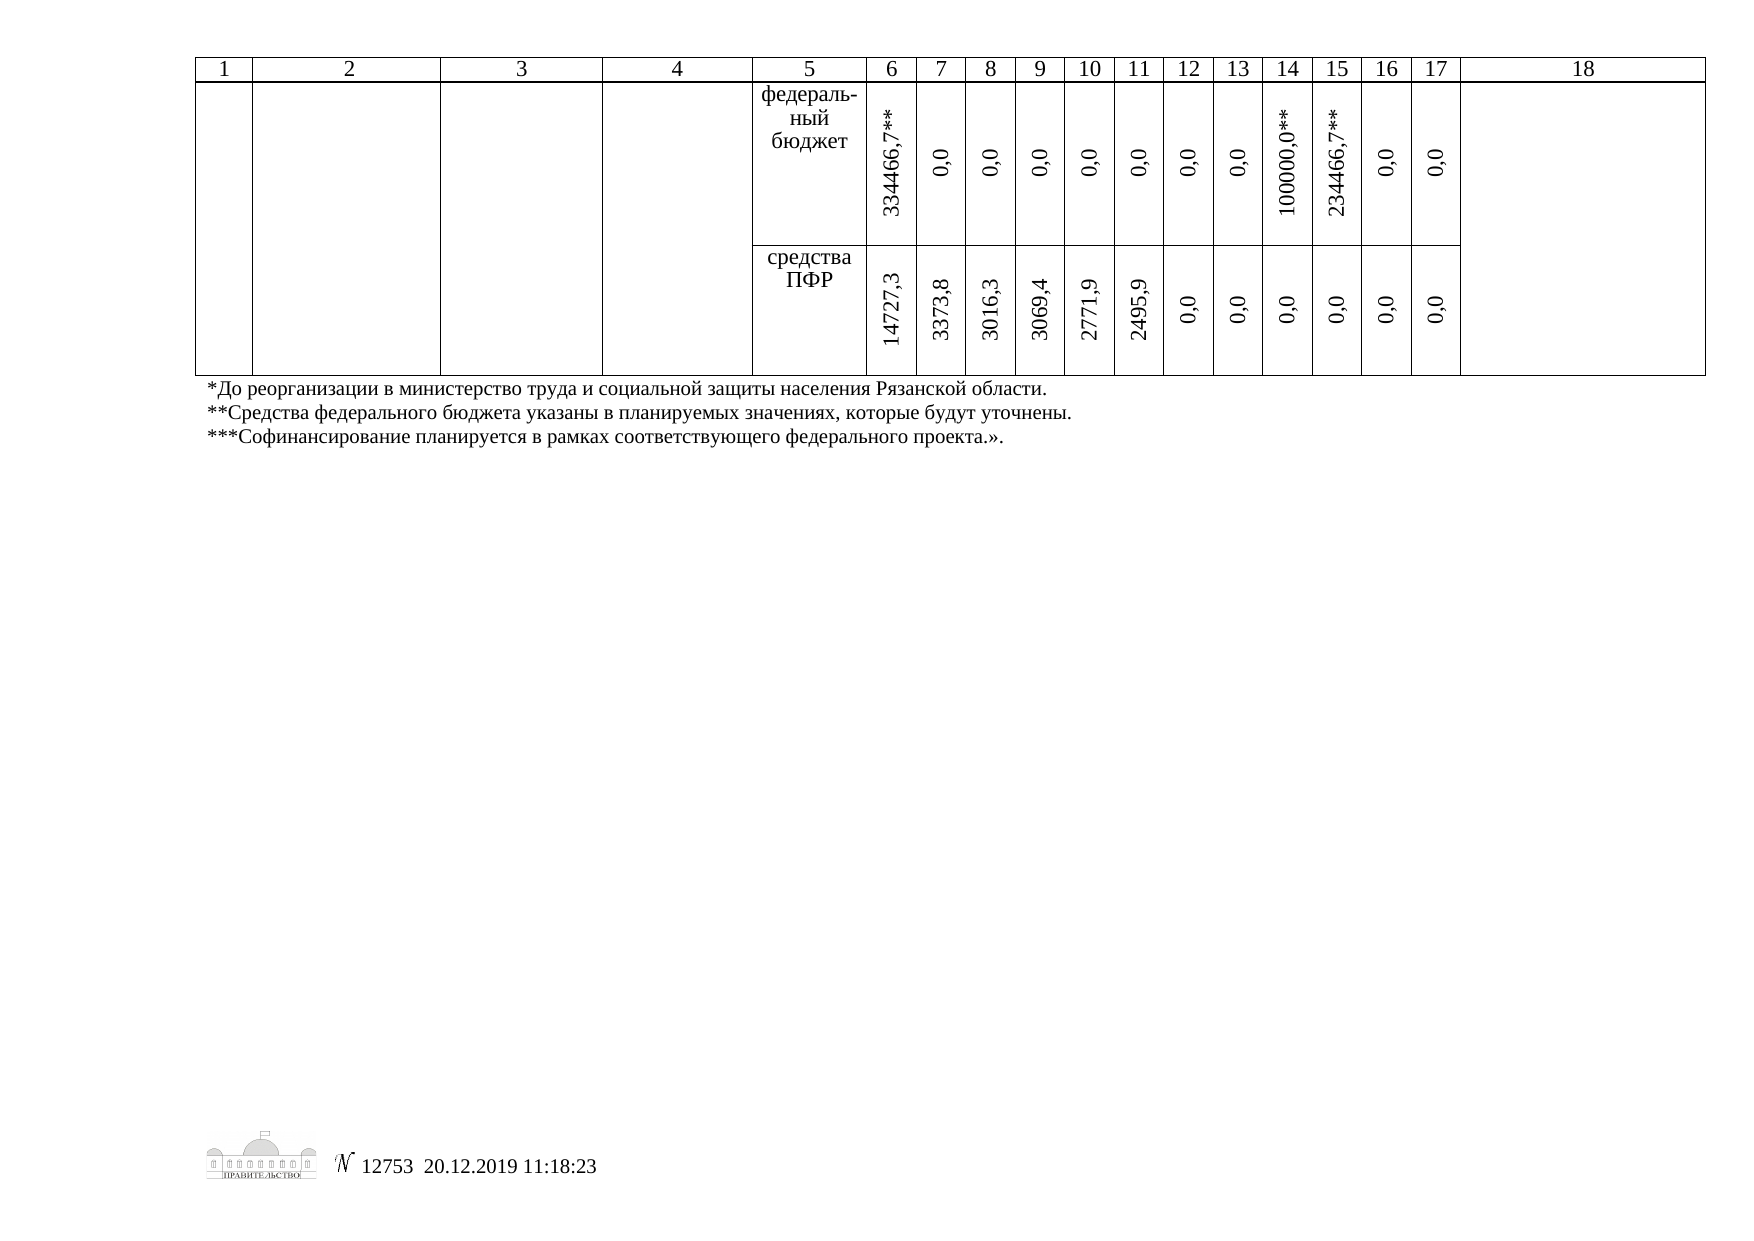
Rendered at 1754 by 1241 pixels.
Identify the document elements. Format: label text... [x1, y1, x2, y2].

table_header 7 [917, 58, 965, 81]
table_cell 0,0 [966, 83, 1015, 244]
table_cell [603, 245, 752, 375]
table_header 1 [196, 58, 252, 81]
table_header 12 [1164, 58, 1213, 81]
table_header 3 [441, 58, 602, 81]
table_cell 2771,9 [1065, 246, 1114, 375]
text **Средства федерального бюджета указаны в планируемых значениях, которые будут уточнены. [118, 400, 1695, 424]
table_cell 0,0 [1214, 83, 1262, 244]
text ***Софинансирование планируется в рамках соответствующего федерального проекта.». [207, 424, 1695, 448]
table_header 16 [1362, 58, 1411, 81]
table_cell 0,0 [1016, 83, 1064, 244]
table_cell 0,0 [1115, 83, 1163, 244]
table_header 18 [1461, 58, 1705, 81]
table_cell 0,0 [1164, 246, 1213, 375]
picture [330, 1150, 359, 1174]
table_cell средства ПФР [753, 246, 866, 375]
table_header 8 [966, 58, 1015, 81]
table_cell 234466,7** [1313, 83, 1361, 244]
table_cell 0,0 [1313, 246, 1361, 375]
table_header 5 [753, 58, 866, 81]
table_header 10 [1065, 58, 1114, 81]
table_cell 0,0 [1065, 83, 1114, 244]
picture [206, 1131, 317, 1179]
table_cell 0,0 [1362, 246, 1411, 375]
table_cell 334466,7** [867, 83, 916, 244]
table_header 14 [1263, 58, 1312, 81]
table_header 4 [603, 58, 752, 81]
text *До реорганизации в министерство труда и социальной защиты населения Рязанской области. [207, 376, 1695, 400]
table_cell 0,0 [1412, 246, 1460, 375]
table_header 9 [1016, 58, 1064, 81]
table_cell 2495,9 [1115, 246, 1163, 375]
table_cell 3016,3 [966, 246, 1015, 375]
table_cell 0,0 [1214, 246, 1262, 375]
table_header 13 [1214, 58, 1262, 81]
table_header 6 [867, 58, 916, 81]
table_cell [441, 83, 602, 244]
table_cell [603, 83, 752, 244]
table_cell 0,0 [1164, 83, 1213, 244]
table_header 17 [1412, 58, 1460, 81]
table_cell 0,0 [1263, 246, 1312, 375]
table_cell федераль-ный бюджет [753, 83, 866, 244]
table_cell 3373,8 [917, 246, 965, 375]
table_cell [441, 245, 602, 375]
table_cell 100000,0** [1263, 83, 1312, 244]
table_header 11 [1115, 58, 1163, 81]
table_cell 0,0 [1362, 83, 1411, 244]
table_header 2 [253, 58, 440, 81]
table_cell 14727,3 [867, 246, 916, 375]
table_cell 0,0 [1412, 83, 1460, 244]
table_cell 0,0 [917, 83, 965, 244]
table_header 15 [1313, 58, 1361, 81]
table_cell 3069,4 [1016, 246, 1064, 375]
